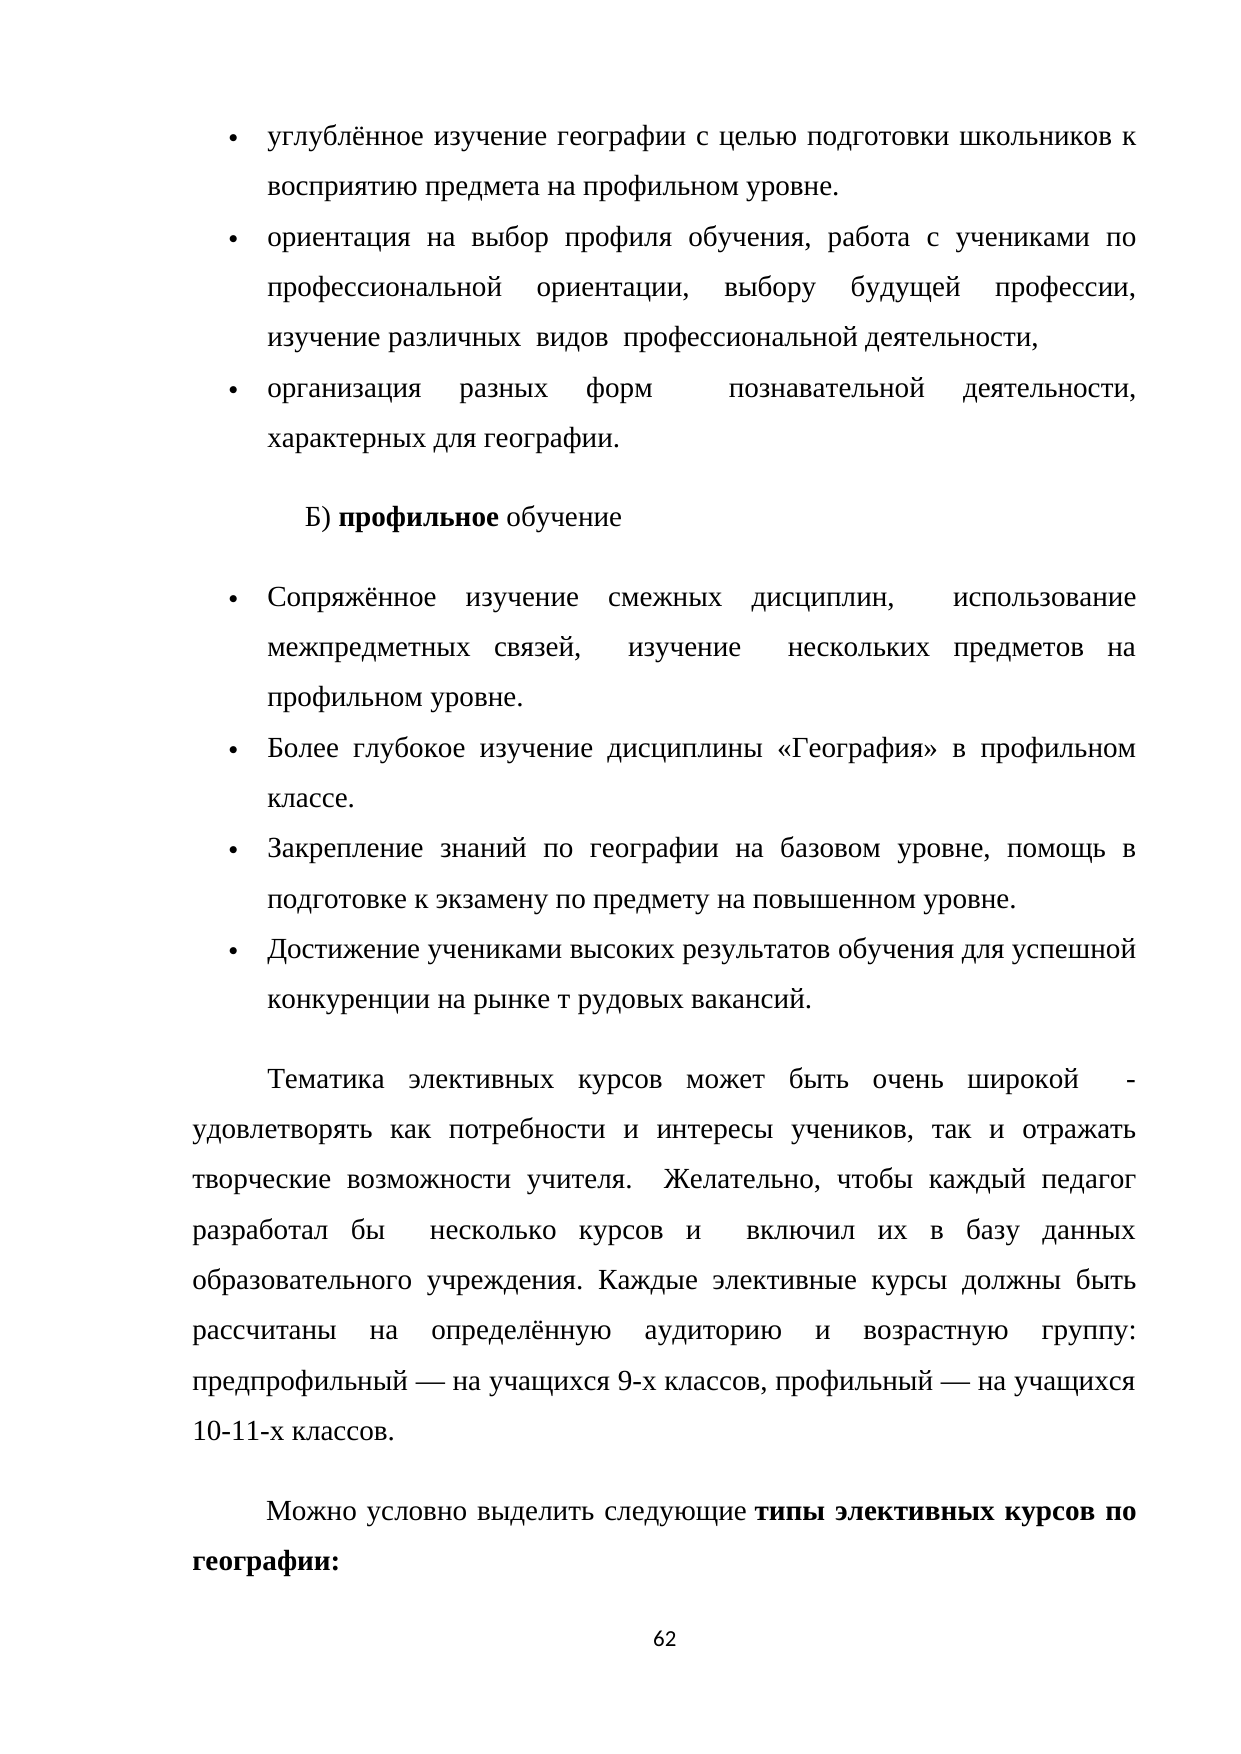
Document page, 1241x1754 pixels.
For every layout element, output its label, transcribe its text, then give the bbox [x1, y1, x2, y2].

list углублённое изучение географии с целью подготовки школьников к восприятию предмета на профильном уровне. [229, 118, 1137, 202]
list организация разных форм познавательной деятельности, характерных для географии. [229, 370, 1137, 453]
list Сопряжённое изучение смежных дисциплин, использование межпредметных связей, изучение нескольких предметов на профильном уровне. [229, 579, 1137, 713]
list Более глубокое изучение дисциплины «География» в профильном классе. [229, 730, 1137, 814]
list ориентация на выбор профиля обучения, работа с учениками по профессиональной ориентации, выбору будущей профессии, изучение различных видов профессиональной деятельности, [229, 219, 1137, 353]
list Закрепление знаний по географии на базовом уровне, помощь в подготовке к экзамену по предмету на повышенном уровне. [229, 831, 1137, 914]
text Б) профильное обучение [192, 499, 1137, 533]
list Достижение учениками высоких результатов обучения для успешной конкуренции на рынке т рудовых вакансий. [229, 931, 1137, 1015]
text Можно условно выделить следующие типы элективных курсов по географии: [192, 1493, 1137, 1576]
text Тематика элективных курсов может быть очень широкой - удовлетворять как потребности и интересы учеников, так и отражать творческие возможности учителя. Желательно, чтобы каждый педагог разработал бы несколько курсов и включил их в базу данных образовательного учреждения. Каждые элективные курсы должны быть рассчитаны на определённую аудиторию и возрастную группу: предпрофильный — на учащихся 9-х классов, профильный — на учащихся 10-11-х классов. [192, 1061, 1137, 1447]
